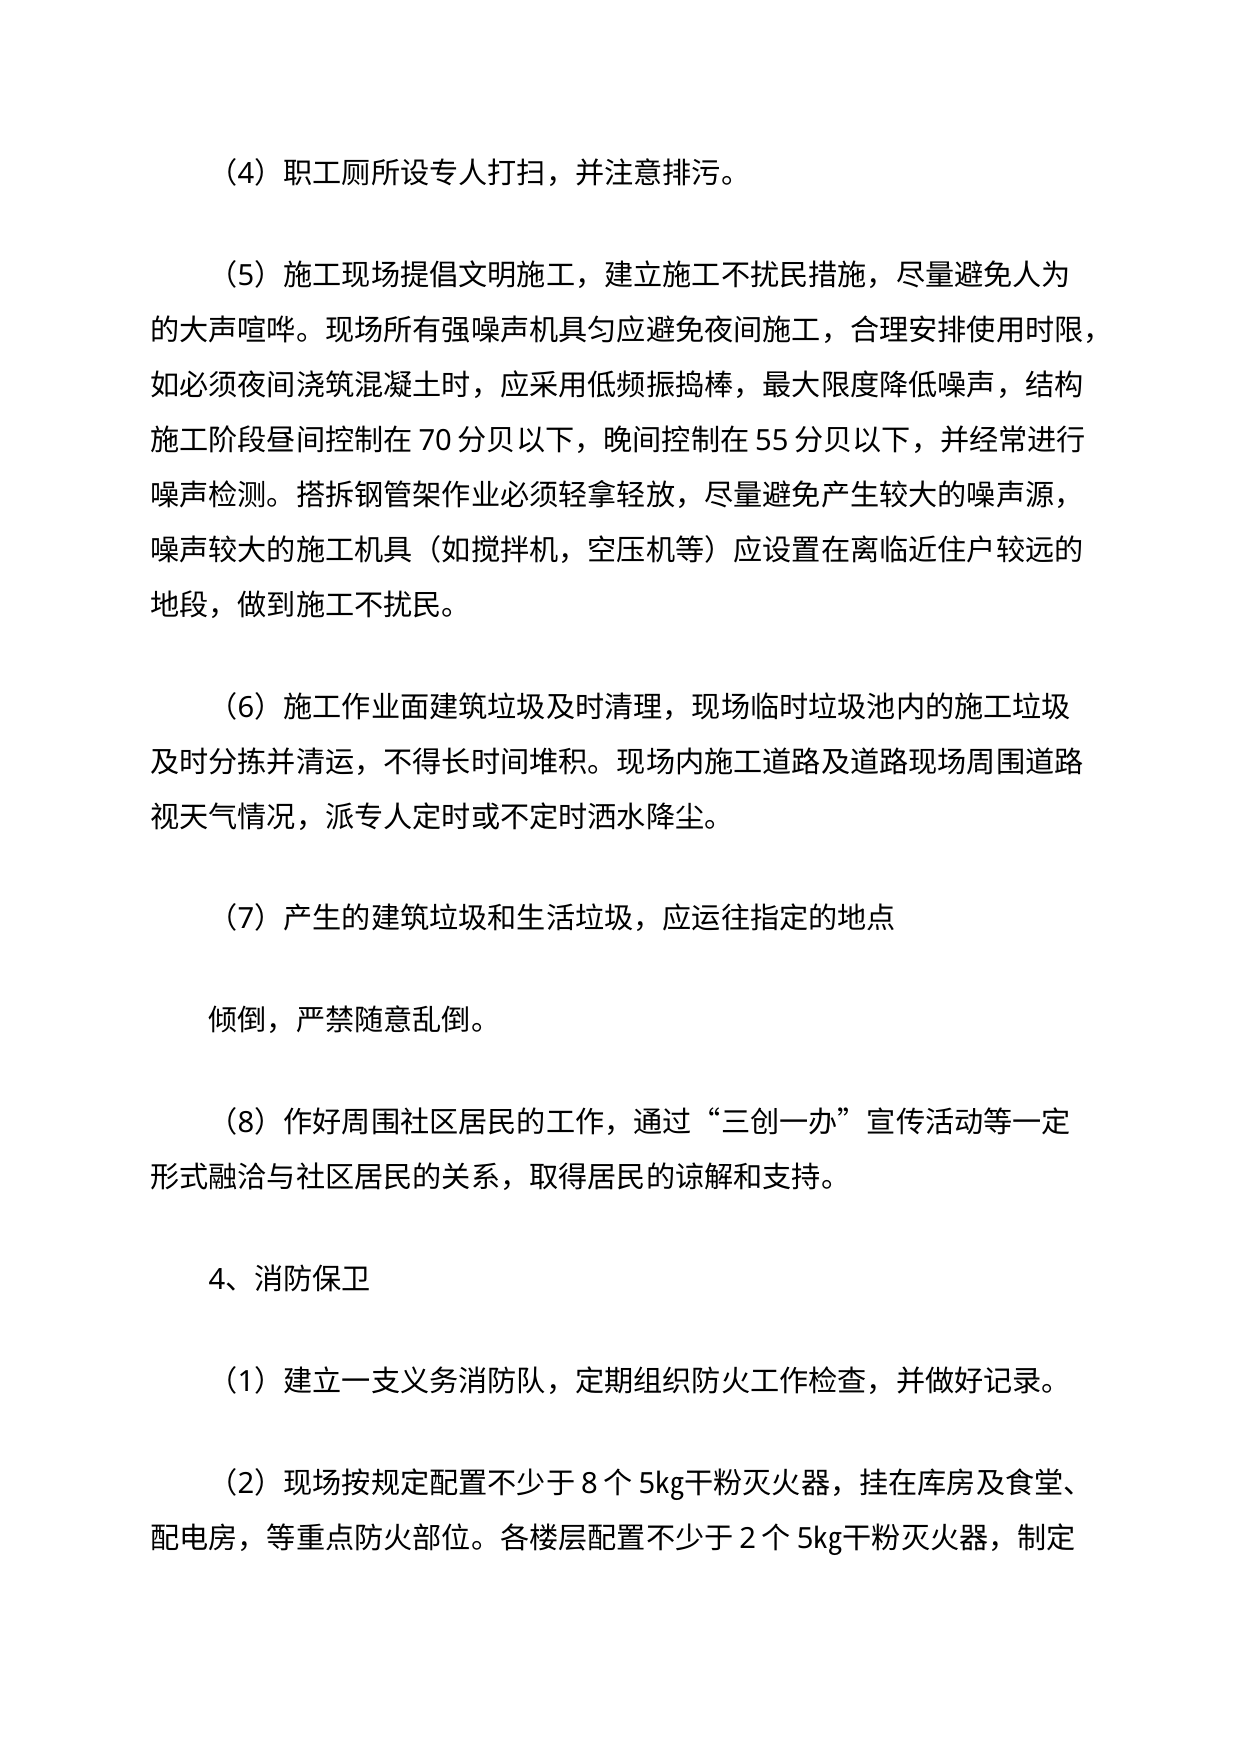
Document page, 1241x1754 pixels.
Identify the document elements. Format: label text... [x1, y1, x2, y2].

text 倾倒，严禁随意乱倒。 [150, 997, 1090, 1039]
text （1）建立一支义务消防队，定期组织防火工作检查，并做好记录。 [150, 1357, 1090, 1400]
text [150, 1459, 1090, 1557]
text （4）职工厕所设专人打扫，并注意排污。 [150, 150, 1090, 192]
text （6）施工作业面建筑垃圾及时清理，现场临时垃圾池内的施工垃圾及时分拣并清运，不得长时间堆积。现场内施工道路及道路现场周围道路视天气情况，派专人定时或不定时洒水降尘。 [150, 683, 1090, 836]
text （8）作好周围社区居民的工作，通过“三创一办”宣传活动等一定形式融洽与社区居民的关系，取得居民的谅解和支持。 [150, 1099, 1090, 1196]
text 4、消防保卫 [150, 1256, 1090, 1298]
text （7）产生的建筑垃圾和生活垃圾，应运往指定的地点 [150, 895, 1090, 937]
text （5）施工现场提倡文明施工，建立施工不扰民措施，尽量避免人为的大声喧哗。现场所有强噪声机具匀应避免夜间施工，合理安排使用时限，如必须夜间浇筑混凝土时，应采用低频振捣棒，最大限度降低噪声，结构施工阶段昼间控制在70分贝以下，晚间控制在55分贝以下，并经常进行噪声检测。搭拆钢管架作业必须轻拿轻放，尽量避免产生较大的噪声源，噪声较大的施工机具（如搅拌机，空压机等）应设置在离临近住户较远的地段，做到施工不扰民。 [150, 252, 1090, 624]
